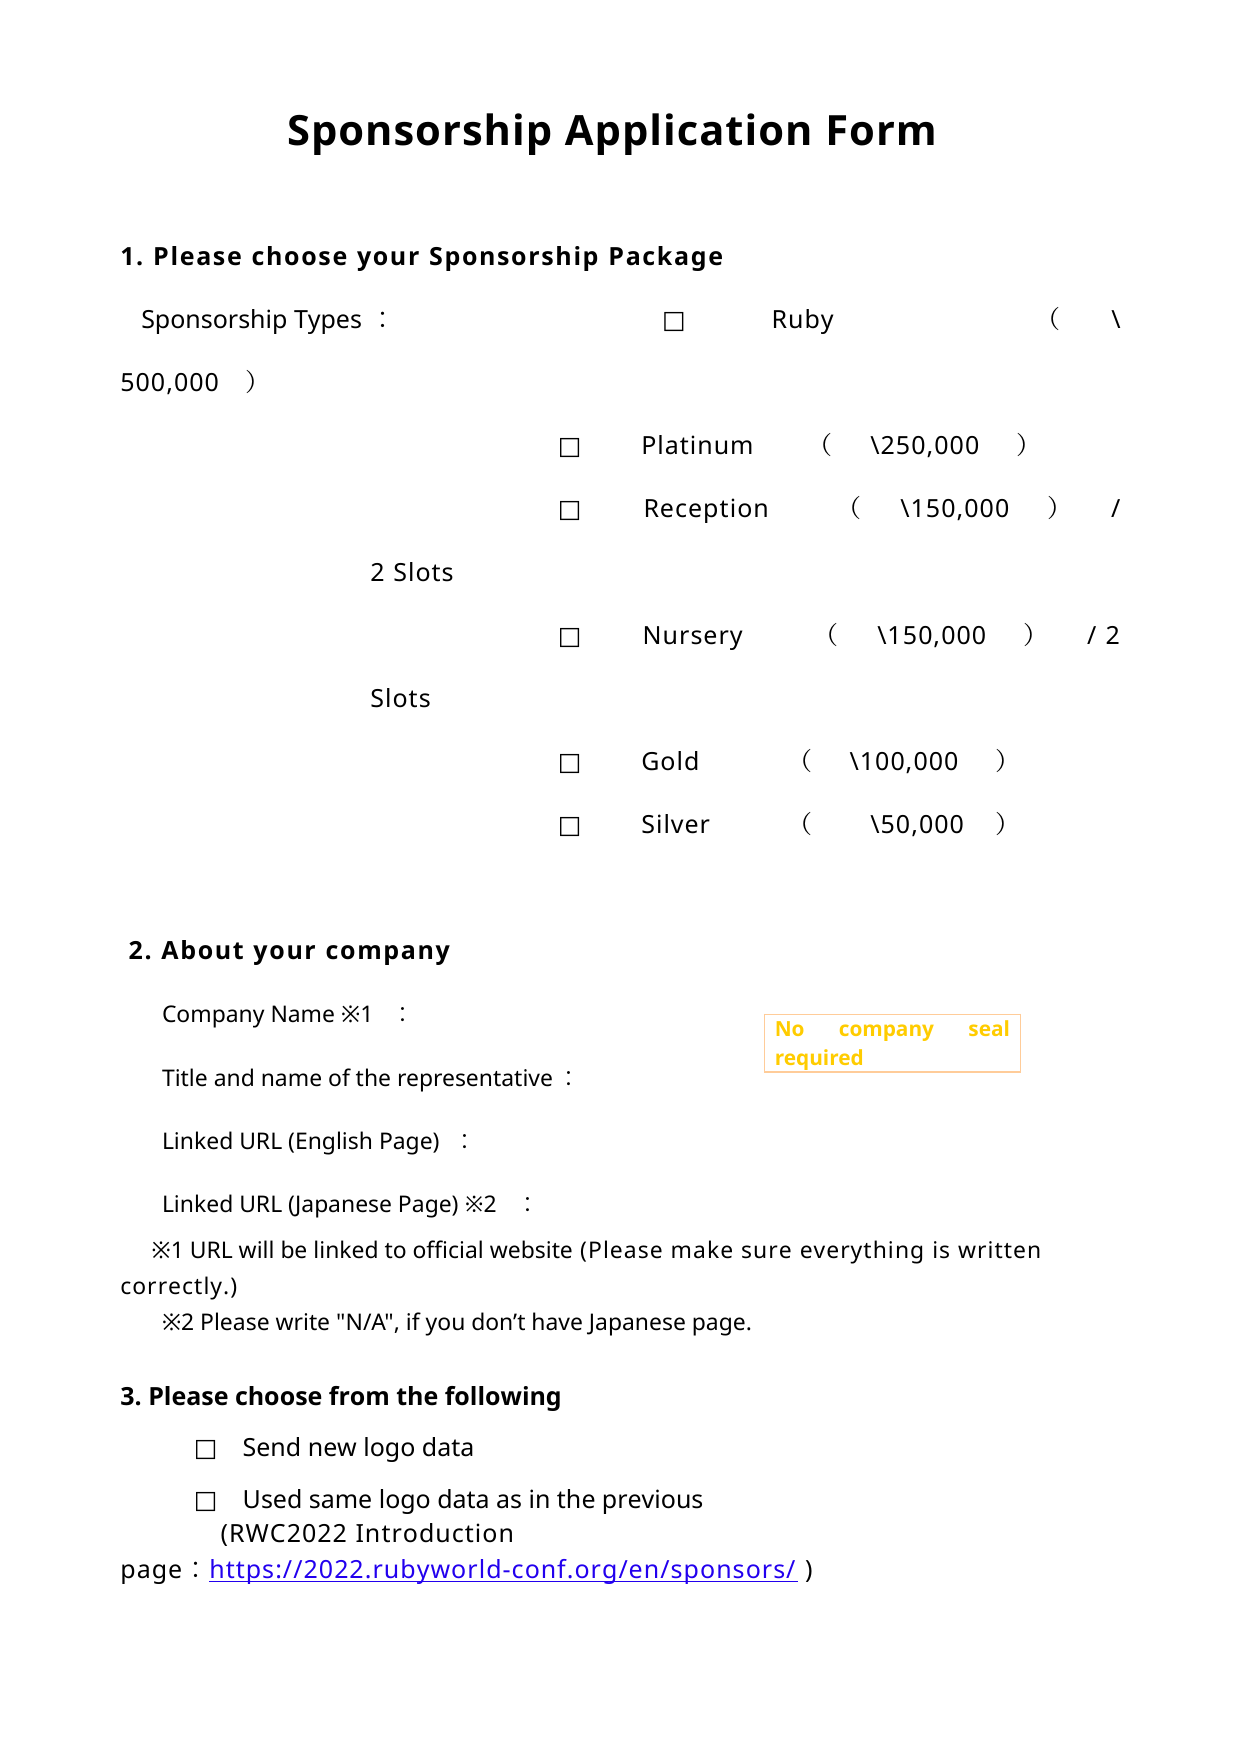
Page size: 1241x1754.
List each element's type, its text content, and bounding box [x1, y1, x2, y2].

text □ Silver （ \50,000） [366, 792, 1120, 855]
text □ Reception （\150,000）/ 2 Slots [366, 477, 1120, 603]
text Sponsorship Types： □ Ruby （\500,000） [120, 287, 1120, 413]
text Company Name ※1： [120, 982, 1124, 1045]
text □ Used same logo data as in the previous [162, 1482, 1120, 1516]
text 1. Please choose your Sponsorship Package [120, 224, 1120, 287]
text Linked URL (English Page)： [120, 1108, 1124, 1171]
text Linked URL (Japanese Page) ※2： [120, 1171, 1124, 1234]
text □ Send new logo data [162, 1429, 1120, 1463]
table_header No company seal required [765, 1015, 1020, 1071]
text 3. Please choose from the following [120, 1378, 1120, 1412]
text 2. About your company [120, 918, 1120, 982]
text ※1 URL will be linked to official website (Please make sure everything is written correctly.) [120, 1234, 1120, 1301]
text □ Platinum （\250,000） [366, 413, 1120, 477]
text □ Nursery （\150,000）/ 2 Slots [366, 603, 1120, 729]
text □ Gold （\100,000） [366, 729, 1120, 792]
text (RWC2022 Introduction page：https://2022.rubyworld-conf.org/en/sponsors/ ) [120, 1516, 1120, 1586]
text Title and name of the representative： [120, 1045, 1124, 1108]
text Sponsorship Application Form [120, 98, 1120, 161]
text ※2 Please write "N/A", if you don’t have Japanese page. [120, 1306, 1100, 1337]
